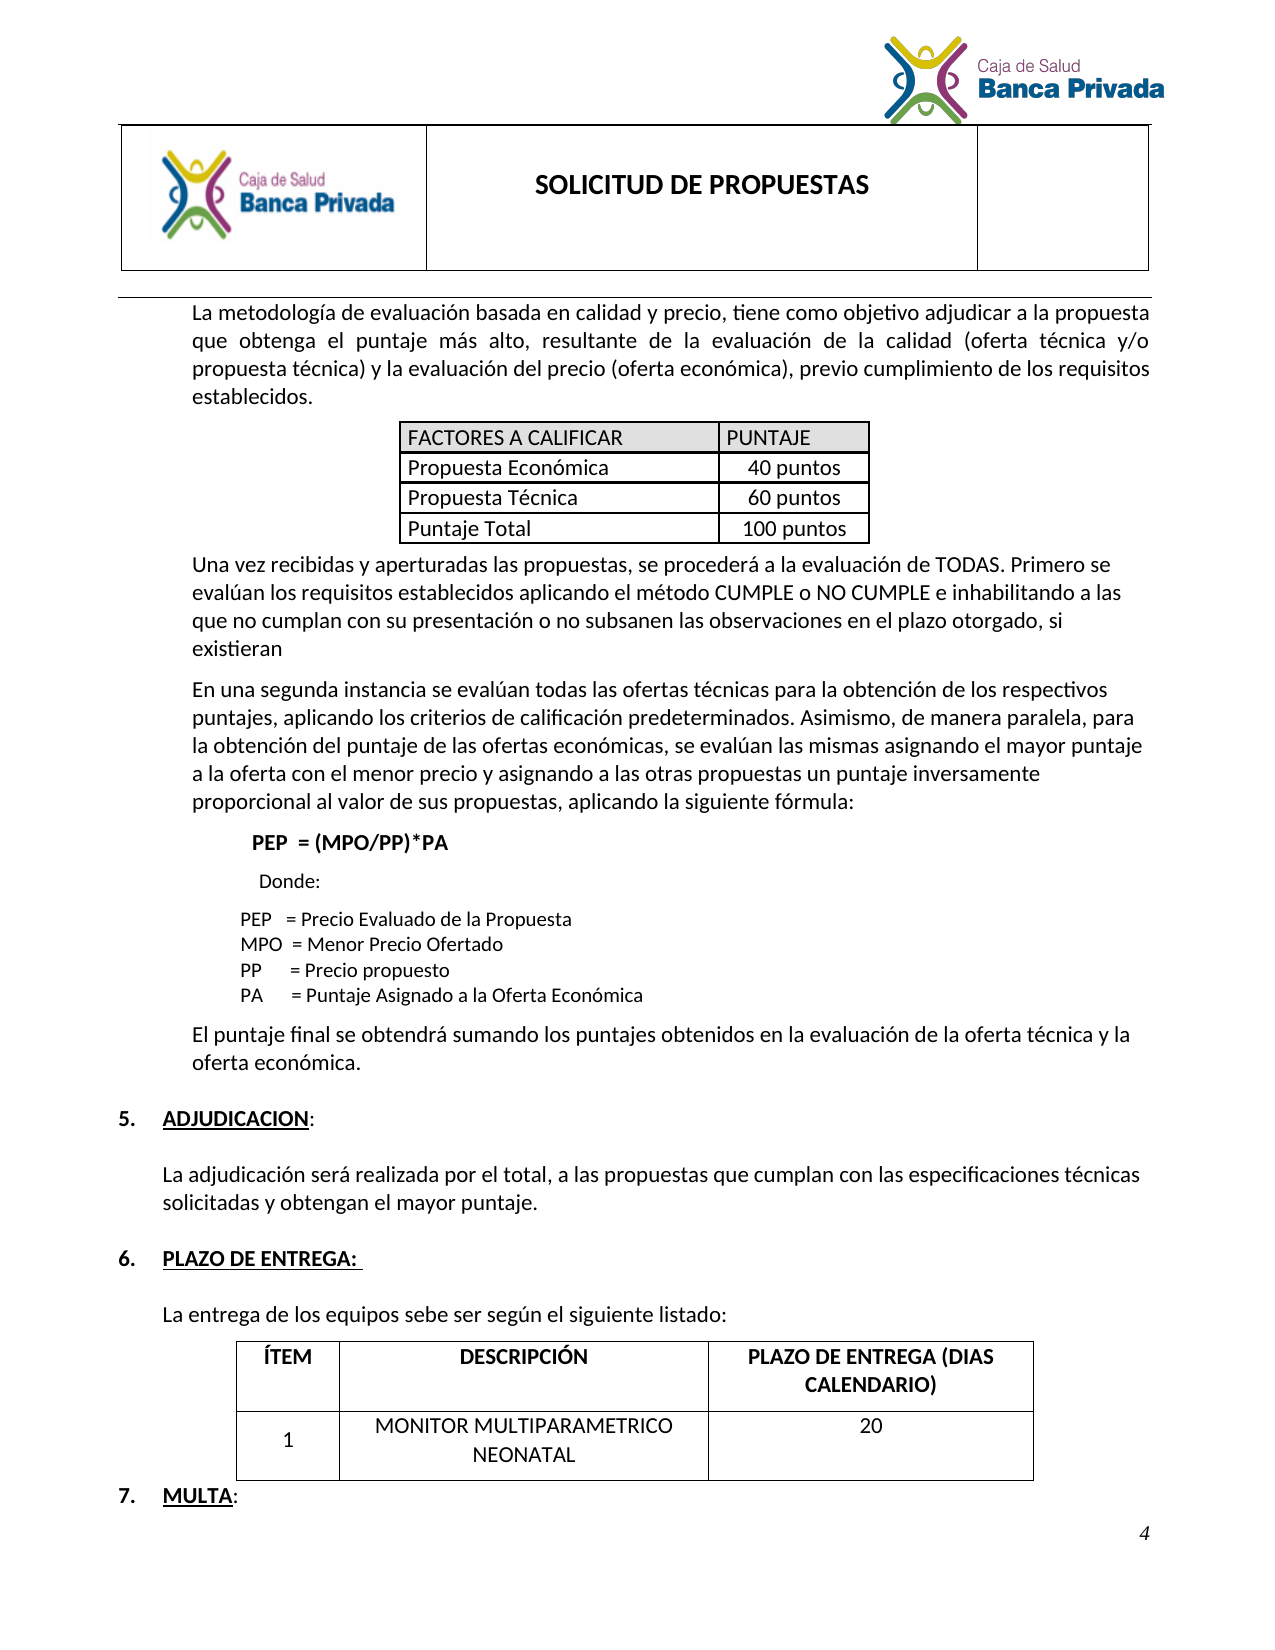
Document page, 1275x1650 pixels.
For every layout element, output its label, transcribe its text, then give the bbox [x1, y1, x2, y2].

text La metodología de evaluación basada en calidad y precio, tiene como objetivo adjudicar a la propuesta que obtenga el puntaje más alto, resultante de la evaluación de la calidad (oferta técnica y/o propuesta técnica) y la evaluación del precio (oferta económica), previo cumplimiento de los requisitos establecidos. [192, 298, 1152, 410]
table_header ÍTEM [237, 1342, 339, 1411]
table_cell 20 [709, 1412, 1033, 1480]
table_cell MONITOR MULTIPARAMETRICO NEONATAL [340, 1412, 708, 1480]
text MPO = Menor Precio Ofertado [118, 932, 1152, 957]
text Donde: [118, 868, 1152, 894]
table_cell Propuesta Técnica [401, 484, 718, 512]
text La entrega de los equipos sebe ser según el siguiente listado: [118, 1301, 1152, 1328]
table_cell 40 puntos [720, 454, 868, 481]
list ADJUDICACION: [118, 1104, 1152, 1132]
list PLAZO DE ENTREGA: [118, 1244, 1152, 1272]
table_header PUNTAJE [720, 423, 868, 451]
table_cell Puntaje Total [401, 514, 718, 542]
picture [873, 126, 977, 135]
table_header PLAZO DE ENTREGA (DIAS CALENDARIO) [709, 1342, 1033, 1411]
text PP = Precio propuesto [118, 957, 1152, 982]
table_cell Propuesta Económica [401, 454, 718, 481]
picture [147, 126, 403, 245]
table_cell 1 [237, 1412, 339, 1480]
text Una vez recibidas y aperturadas las propuestas, se procederá a la evaluación de TODAS. Primero se evalúan los requisitos establecidos aplicando el método CUMPLE o NO CUMPLE e inhabilitando a las que no cumplan con su presentación o no subsanen las observaciones en el plazo otorgado, si existieran [192, 551, 1152, 663]
text El puntaje final se obtendrá sumando los puntajes obtenidos en la evaluación de la oferta técnica y la oferta económica. [192, 1020, 1152, 1076]
list La adjudicación será realizada por el total, a las propuestas que cumplan con las especificaciones técnicas solicitadas y obtengan el mayor puntaje. [162, 1160, 1152, 1216]
table_header DESCRIPCIÓN [340, 1342, 708, 1411]
text PEP = (MPO/PP)*PA [118, 828, 1152, 856]
list MULTA: [118, 1481, 1152, 1509]
text PEP = Precio Evaluado de la Propuesta [118, 906, 1152, 932]
table_header FACTORES A CALIFICAR [401, 423, 718, 451]
table_cell 100 puntos [720, 514, 868, 542]
picture [978, 126, 1148, 135]
text PA = Puntaje Asignado a la Oferta Económica [118, 982, 1152, 1008]
table_cell 60 puntos [720, 484, 868, 512]
text En una segunda instancia se evalúan todas las ofertas técnicas para la obtención de los respectivos puntajes, aplicando los criterios de calificación predeterminados. Asimismo, de manera paralela, para la obtención del puntaje de las ofertas económicas, se evalúan las mismas asignando el mayor puntaje a la oferta con el menor precio y asignando a las otras propuestas un puntaje inversamente proporcional al valor de sus propuestas, aplicando la siguiente fórmula: [192, 675, 1152, 815]
picture [873, 28, 1177, 135]
